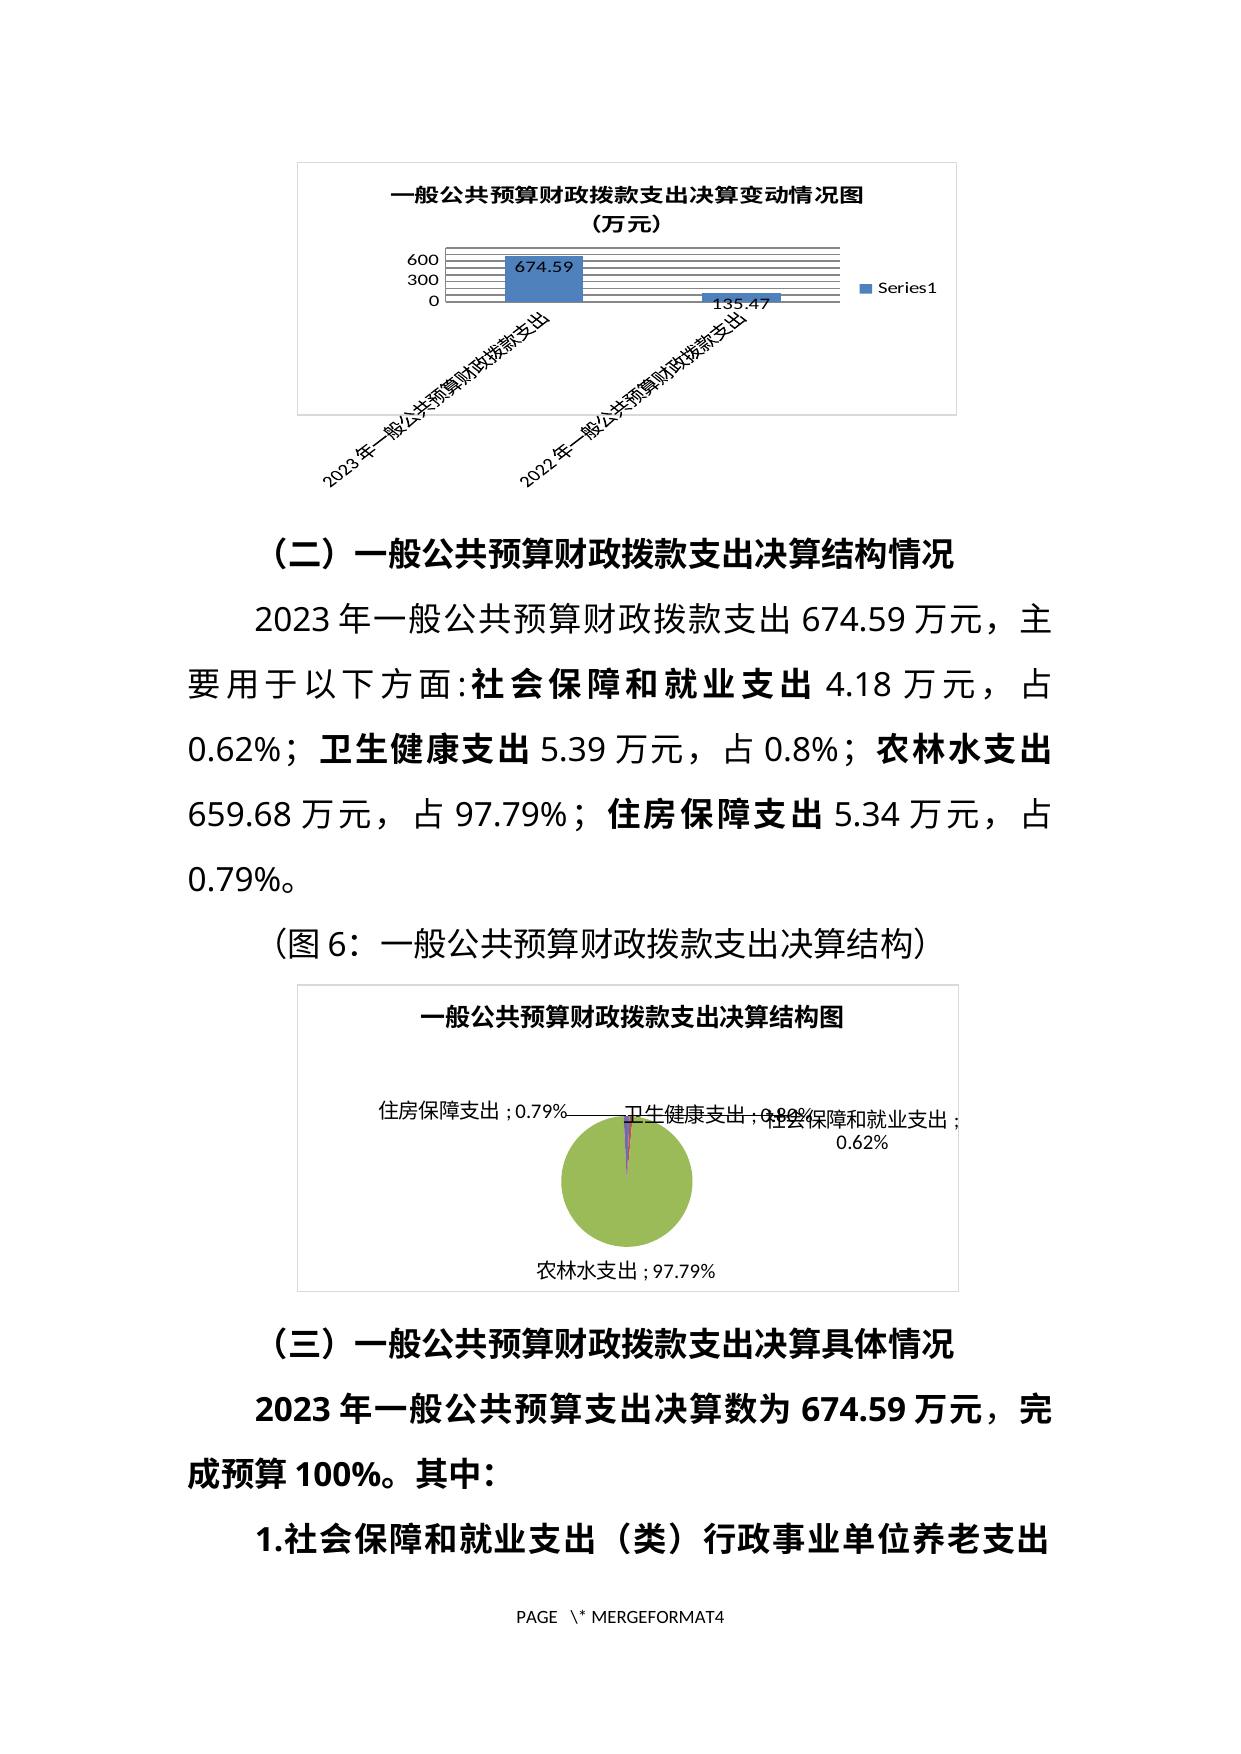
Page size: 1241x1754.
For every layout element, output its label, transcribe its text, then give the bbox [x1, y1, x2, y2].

text （三）一般公共预算财政拨款支出决算具体情况 [187, 1309, 1053, 1374]
text （二）一般公共预算财政拨款支出决算结构情况 [187, 519, 1053, 584]
text 2023年一般公共预算财政拨款支出674.59万元，主要用于以下方面:社会保障和就业支出4.18万元，占0.62%；卫生健康支出5.39万元，占0.8%；农林水支出659.68万元，占97.79%；住房保障支出5.34万元，占0.79%。 [187, 584, 1053, 909]
text （图6：一般公共预算财政拨款支出决算结构） [187, 909, 1053, 974]
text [187, 1504, 1053, 1569]
text 2023年一般公共预算支出决算数为674.59万元，完成预算100%。其中： [187, 1374, 1053, 1504]
